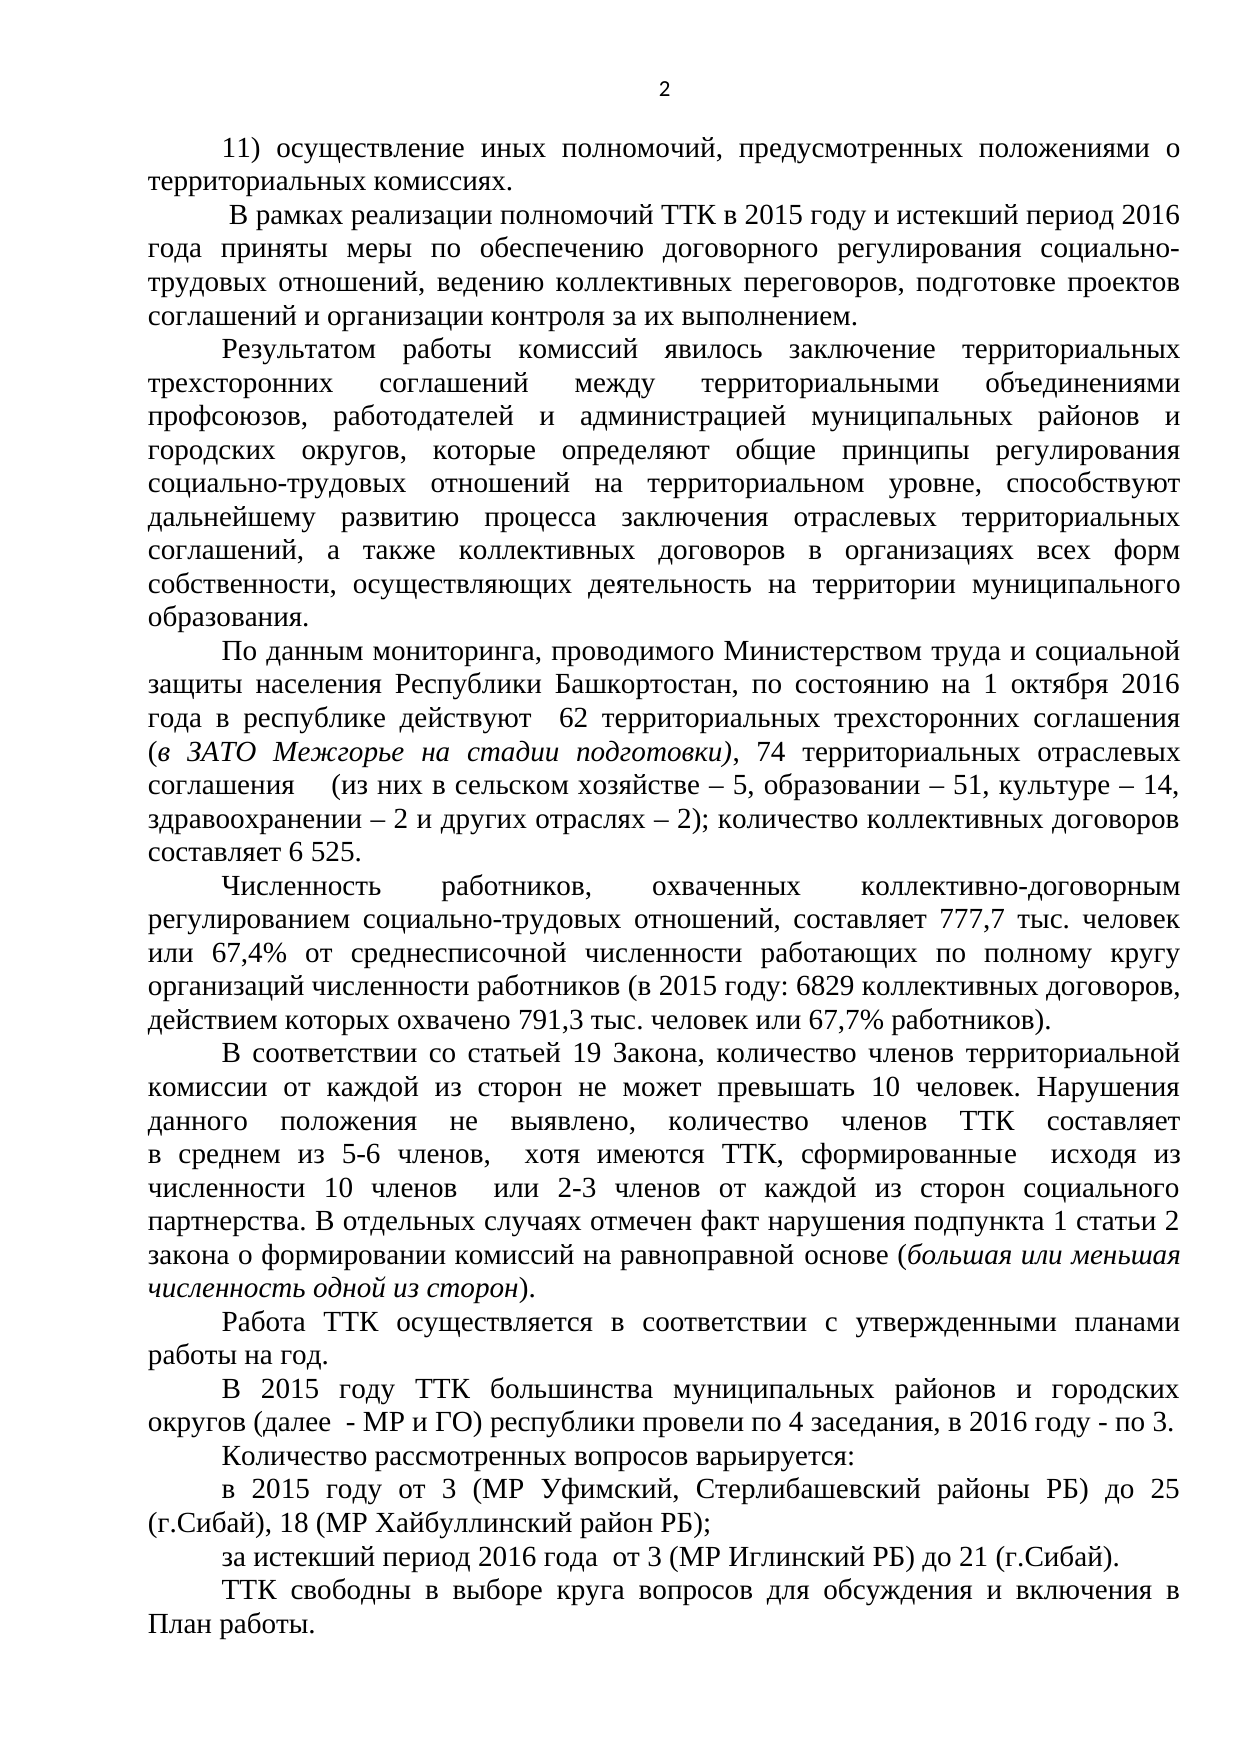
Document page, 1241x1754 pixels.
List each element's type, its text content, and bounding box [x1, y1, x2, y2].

text Работа ТТК осуществляется в соответствии с утвержденными планами работы на год. [148, 1304, 1181, 1371]
text В рамках реализации полномочий ТТК в 2015 году и истекший период 2016 года приняты меры по обеспечению договорного регулирования социально-трудовых отношений, ведению коллективных переговоров, подготовке проектов соглашений и организации контроля за их выполнением. [148, 197, 1181, 331]
text 11) осуществление иных полномочий, предусмотренных положениями о территориальных комиссиях. [148, 130, 1181, 197]
text Результатом работы комиссий явилось заключение территориальных трехсторонних соглашений между территориальными объединениями профсоюзов, работодателей и администрацией муниципальных районов и городских округов, которые определяют общие принципы регулирования социально-трудовых отношений на территориальном уровне, способствуют дальнейшему развитию процесса заключения отраслевых территориальных соглашений, а также коллективных договоров в организациях всех форм собственности, осуществляющих деятельность на территории муниципального образования. [148, 331, 1181, 633]
text В соответствии со статьей 19 Закона, количество членов территориальной комиссии от каждой из сторон не может превышать 10 человек. Нарушения данного положения не выявлено, количество членов ТТК составляет в среднем из 5-6 членов, хотя имеются ТТК, сформированные исходя из численности 10 членов или 2-3 членов от каждой из сторон социального партнерства. В отдельных случаях отмечен факт нарушения подпункта 1 статьи 2 закона о формировании комиссий на равноправной основе (большая или меньшая численность одной из сторон). [148, 1036, 1181, 1304]
text По данным мониторинга, проводимого Министерством труда и социальной защиты населения Республики Башкортостан, по состоянию на 1 октября 2016 года в республике действуют 62 территориальных трехсторонних соглашения (в ЗАТО Межгорье на стадии подготовки), 74 территориальных отраслевых соглашения (из них в сельском хозяйстве – 5, образовании – 51, культуре – 14, здравоохранении – 2 и других отраслях – 2); количество коллективных договоров составляет 6 525. [148, 633, 1181, 868]
text Количество рассмотренных вопросов варьируется: [148, 1438, 1181, 1472]
text ТТК свободны в выборе круга вопросов для обсуждения и включения в План работы. [148, 1572, 1181, 1639]
text за истекший период 2016 года от 3 (МР Иглинский РБ) до 21 (г.Сибай). [148, 1539, 1181, 1572]
text в 2015 году от 3 (МР Уфимский, Стерлибашевский районы РБ) до 25 (г.Сибай), 18 (МР Хайбуллинский район РБ); [148, 1472, 1181, 1539]
text Численность работников, охваченных коллективно-договорным регулированием социально-трудовых отношений, составляет 777,7 тыс. человек или 67,4% от среднесписочной численности работающих по полному кругу организаций численности работников (в 2015 году: 6829 коллективных договоров, действием которых охвачено 791,3 тыс. человек или 67,7% работников). [148, 868, 1181, 1036]
text В 2015 году ТТК большинства муниципальных районов и городских округов (далее - МР и ГО) республики провели по 4 заседания, в 2016 году - по 3. [148, 1371, 1181, 1438]
